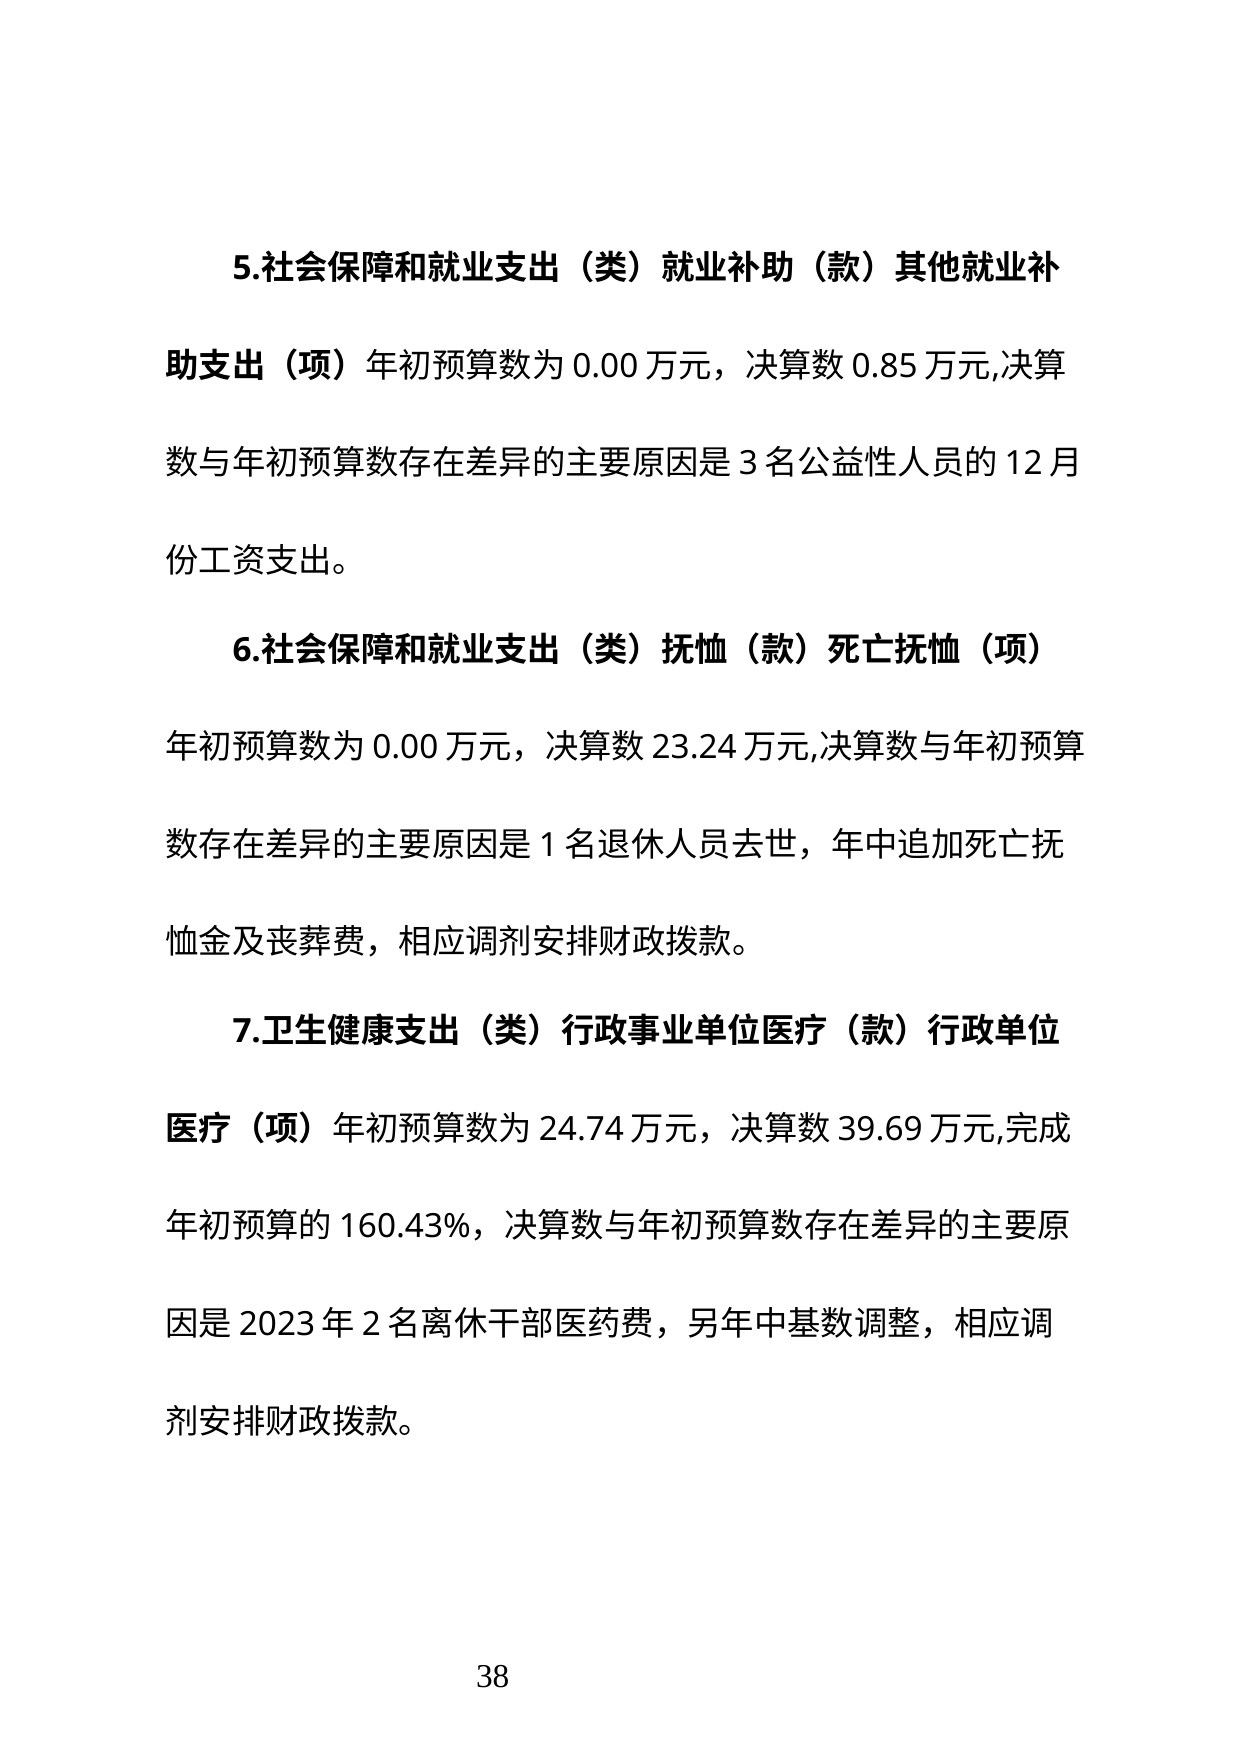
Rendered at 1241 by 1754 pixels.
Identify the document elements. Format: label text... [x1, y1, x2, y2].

text 5.社会保障和就业支出（类）就业补助（款）其他就业补助支出（项）年初预算数为0.00万元，决算数0.85万元,决算数与年初预算数存在差异的主要原因是3名公益性人员的12月份工资支出。 [165, 233, 1087, 590]
text 6.社会保障和就业支出（类）抚恤（款）死亡抚恤（项）年初预算数为0.00万元，决算数23.24万元,决算数与年初预算数存在差异的主要原因是1名退休人员去世，年中追加死亡抚恤金及丧葬费，相应调剂安排财政拨款。 [165, 614, 1087, 972]
text 7.卫生健康支出（类）行政事业单位医疗（款）行政单位医疗（项）年初预算数为24.74万元，决算数39.69万元,完成年初预算的160.43%，决算数与年初预算数存在差异的主要原因是2023年2名离休干部医药费，另年中基数调整，相应调剂安排财政拨款。 [165, 996, 1087, 1451]
